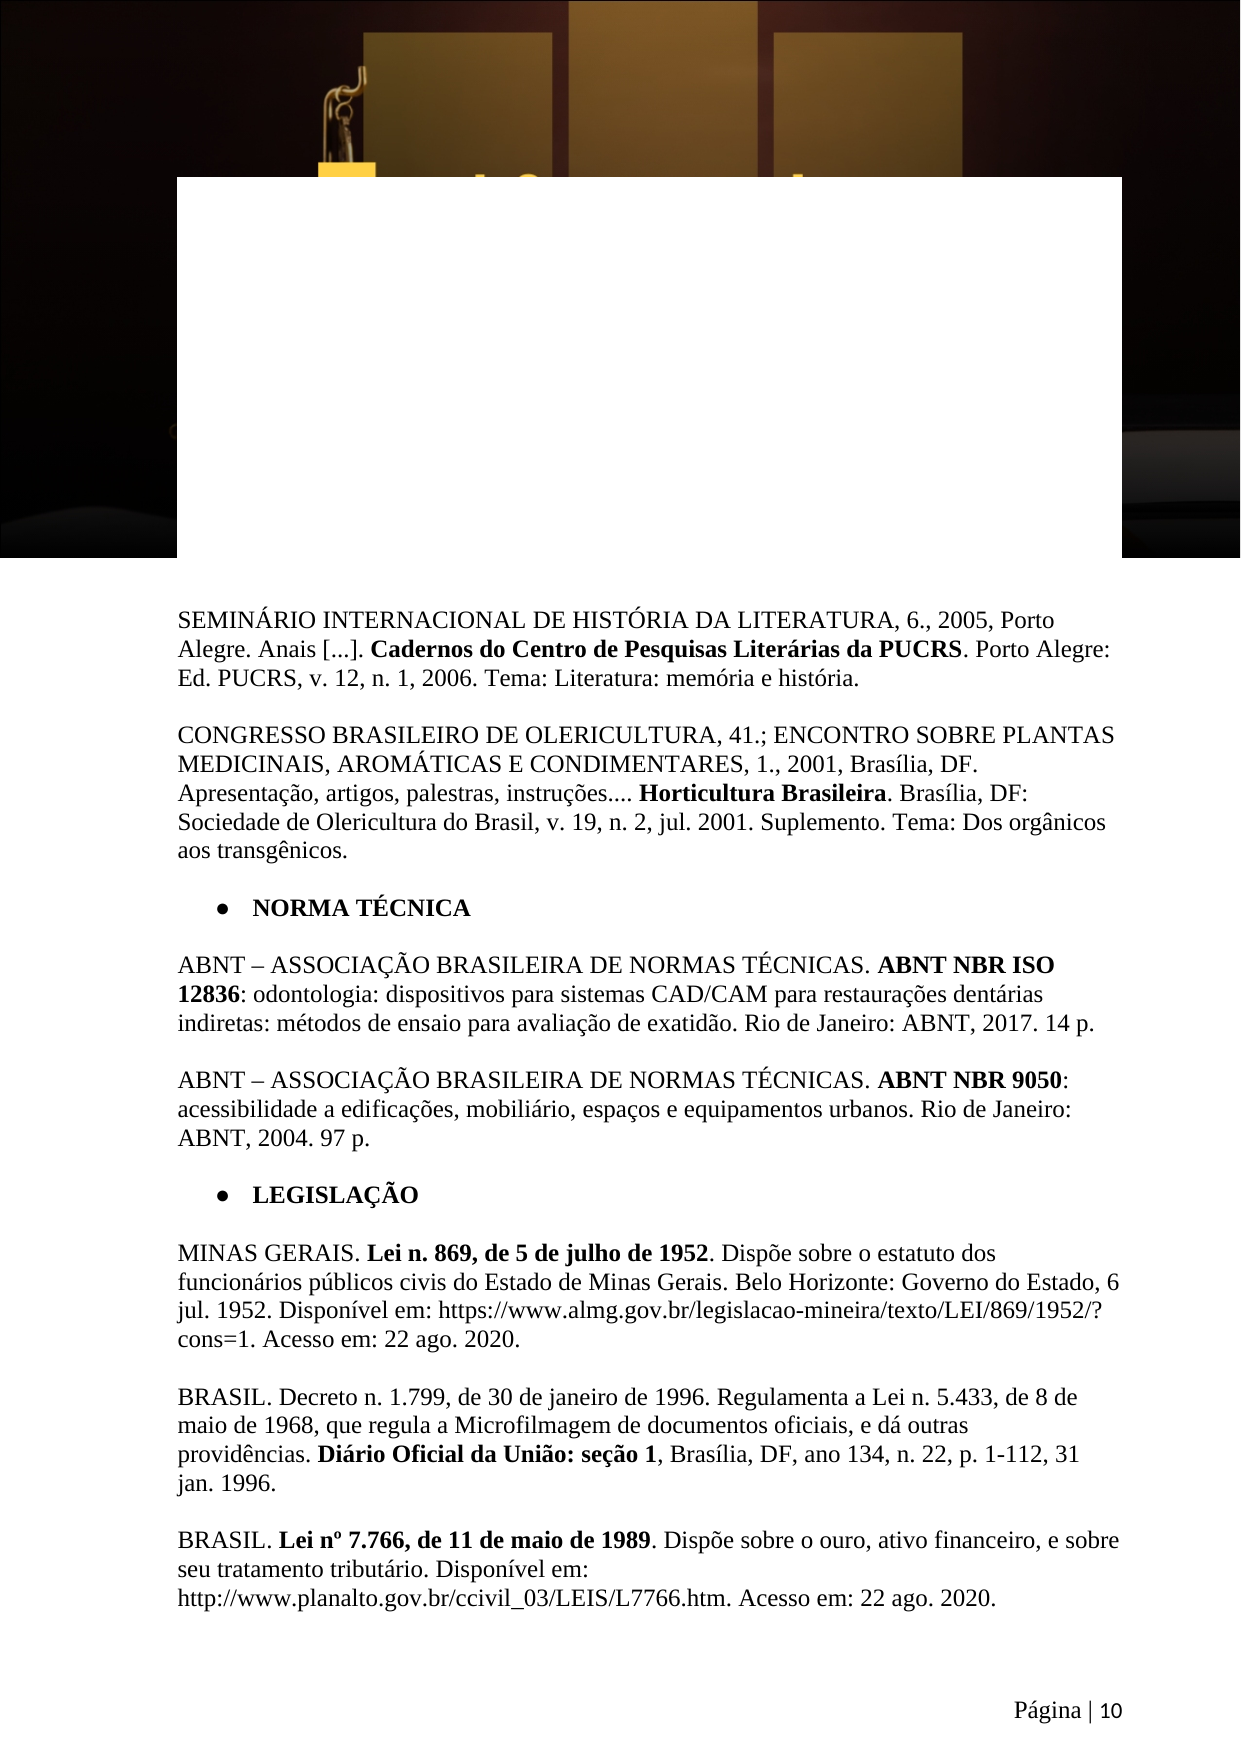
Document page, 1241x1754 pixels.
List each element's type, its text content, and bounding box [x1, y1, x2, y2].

text CONGRESSO BRASILEIRO DE OLERICULTURA, 41.; ENCONTRO SOBRE PLANTAS MEDICINAIS, AROMÁTICAS E CONDIMENTARES, 1., 2001, Brasília, DF. Apresentação, artigos, palestras, instruções.... Horticultura Brasileira. Brasília, DF: Sociedade de Olericultura do Brasil, v. 19, n. 2, jul. 2001. Suplemento. Tema: Dos orgânicos aos transgênicos. [177, 721, 1122, 864]
list NORMA TÉCNICA [215, 893, 1122, 922]
text MINAS GERAIS. Lei n. 869, de 5 de julho de 1952. Dispõe sobre o estatuto dos funcionários públicos civis do Estado de Minas Gerais. Belo Horizonte: Governo do Estado, 6 jul. 1952. Disponível em: https://www.almg.gov.br/legislacao-mineira/texto/LEI/869/1952/?cons=1. Acesso em: 22 ago. 2020. [177, 1238, 1122, 1353]
text ABNT – ASSOCIAÇÃO BRASILEIRA DE NORMAS TÉCNICAS. ABNT NBR 9050: acessibilidade a edificações, mobiliário, espaços e equipamentos urbanos. Rio de Janeiro: ABNT, 2004. 97 p. [177, 1066, 1122, 1152]
picture [0, 0, 1241, 558]
text BRASIL. Lei nº 7.766, de 11 de maio de 1989. Dispõe sobre o ouro, ativo financeiro, e sobre seu tratamento tributário. Disponível em: http://www.planalto.gov.br/ccivil_03/LEIS/L7766.htm. Acesso em: 22 ago. 2020. [177, 1526, 1122, 1612]
text ABNT – ASSOCIAÇÃO BRASILEIRA DE NORMAS TÉCNICAS. ABNT NBR ISO 12836: odontologia: dispositivos para sistemas CAD/CAM para restaurações dentárias indiretas: métodos de ensaio para avaliação de exatidão. Rio de Janeiro: ABNT, 2017. 14 p. [177, 951, 1122, 1037]
list LEGISLAÇÃO [215, 1181, 1122, 1209]
text BRASIL. Decreto n. 1.799, de 30 de janeiro de 1996. Regulamenta a Lei n. 5.433, de 8 de maio de 1968, que regula a Microfilmagem de documentos oficiais, e dá outras providências. Diário Oficial da União: seção 1, Brasília, DF, ano 134, n. 22, p. 1-112, 31 jan. 1996. [177, 1382, 1122, 1497]
text SEMINÁRIO INTERNACIONAL DE HISTÓRIA DA LITERATURA, 6., 2005, Porto Alegre. Anais [...]. Cadernos do Centro de Pesquisas Literárias da PUCRS. Porto Alegre: Ed. PUCRS, v. 12, n. 1, 2006. Tema: Literatura: memória e história. [177, 606, 1122, 692]
